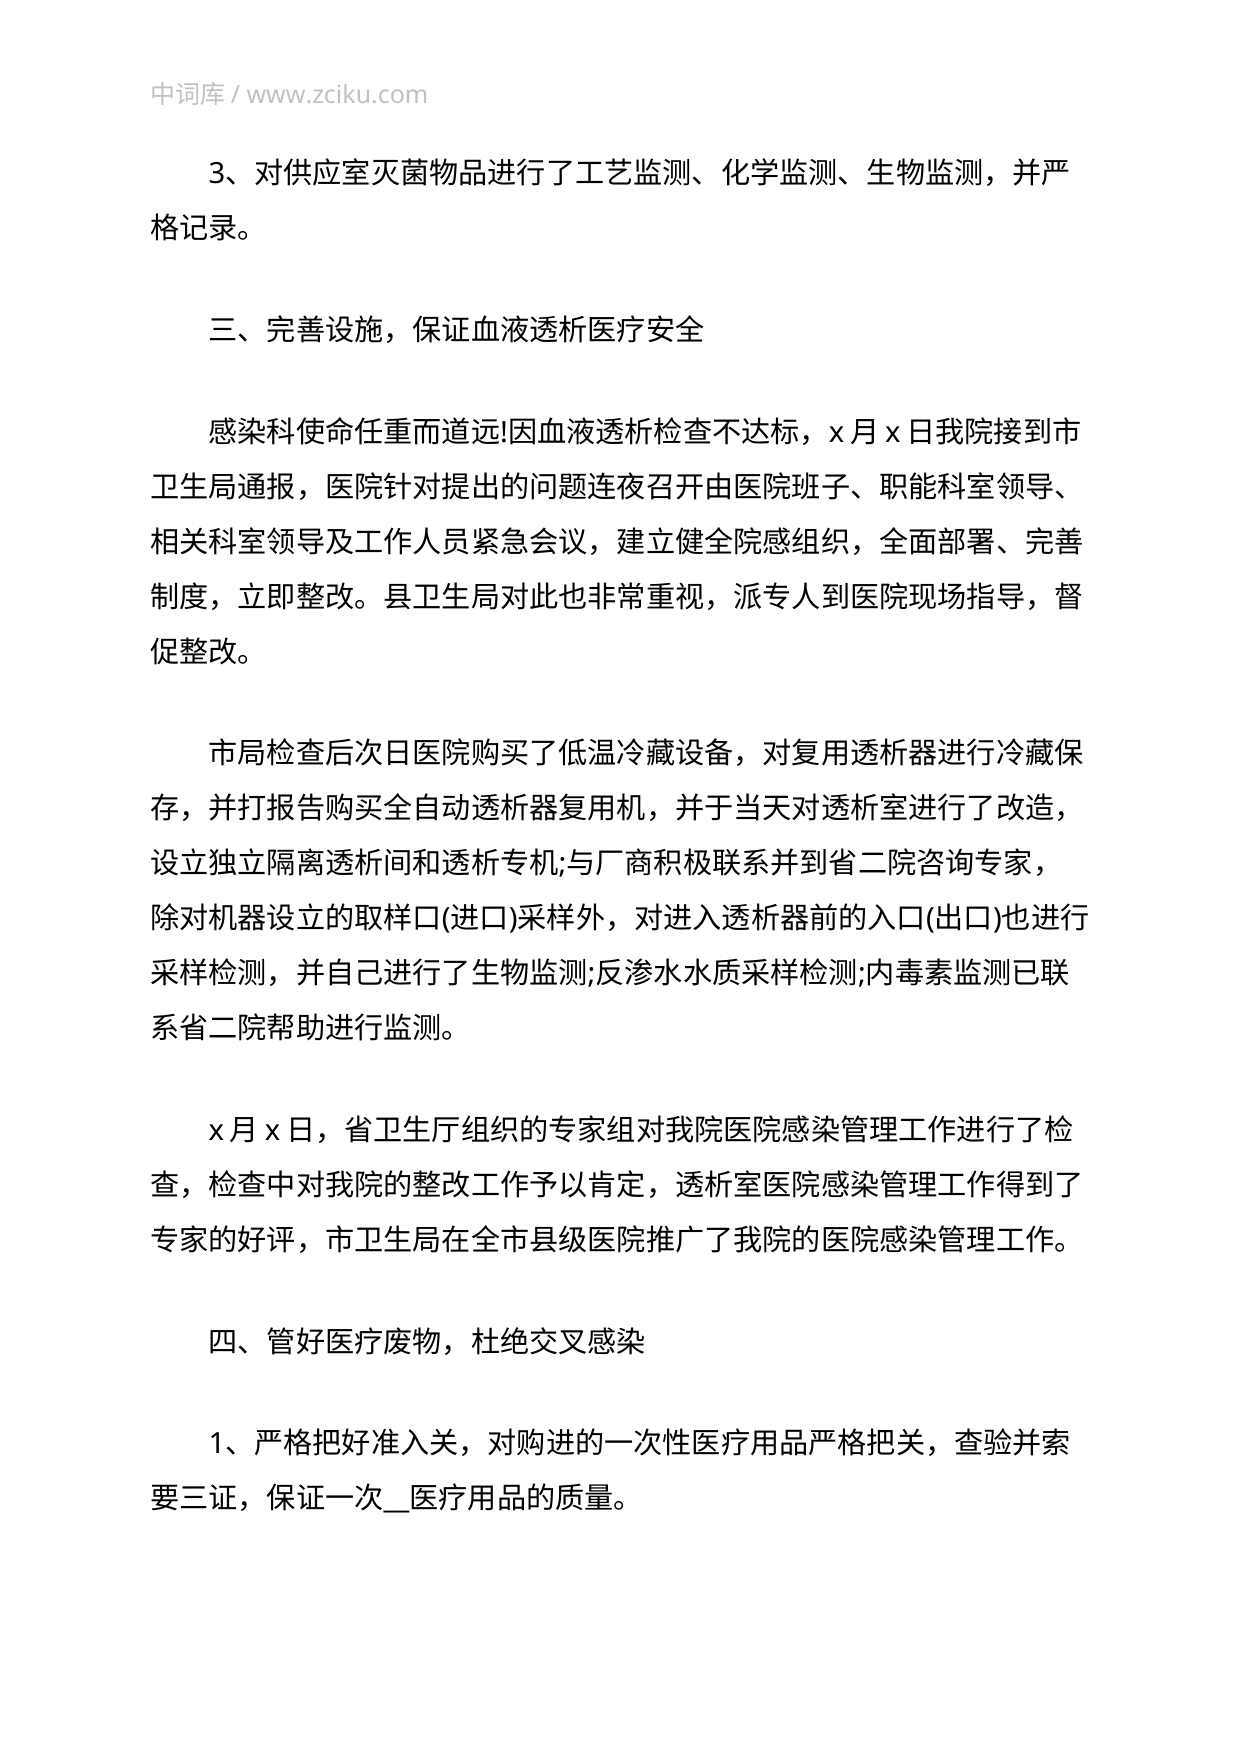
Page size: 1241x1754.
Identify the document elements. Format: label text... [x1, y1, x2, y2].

text 3、对供应室灭菌物品进行了工艺监测、化学监测、生物监测，并严格记录。 [150, 150, 1090, 247]
text x月x日，省卫生厅组织的专家组对我院医院感染管理工作进行了检查，检查中对我院的整改工作予以肯定，透析室医院感染管理工作得到了专家的好评，市卫生局在全市县级医院推广了我院的医院感染管理工作。 [150, 1107, 1090, 1259]
text 1、严格把好准入关，对购进的一次性医疗用品严格把关，查验并索要三证，保证一次__医疗用品的质量。 [150, 1420, 1090, 1517]
text 四、管好医疗废物，杜绝交叉感染 [150, 1318, 1090, 1361]
text 感染科使命任重而道远!因血液透析检查不达标，x月x日我院接到市卫生局通报，医院针对提出的问题连夜召开由医院班子、职能科室领导、相关科室领导及工作人员紧急会议，建立健全院感组织，全面部署、完善制度，立即整改。县卫生局对此也非常重视，派专人到医院现场指导，督促整改。 [150, 408, 1090, 671]
text 三、完善设施，保证血液透析医疗安全 [150, 307, 1090, 349]
text 市局检查后次日医院购买了低温冷藏设备，对复用透析器进行冷藏保存，并打报告购买全自动透析器复用机，并于当天对透析室进行了改造，设立独立隔离透析间和透析专机;与厂商积极联系并到省二院咨询专家，除对机器设立的取样口(进口)采样外，对进入透析器前的入口(出口)也进行采样检测，并自己进行了生物监测;反渗水水质采样检测;内毒素监测已联系省二院帮助进行监测。 [150, 730, 1090, 1047]
